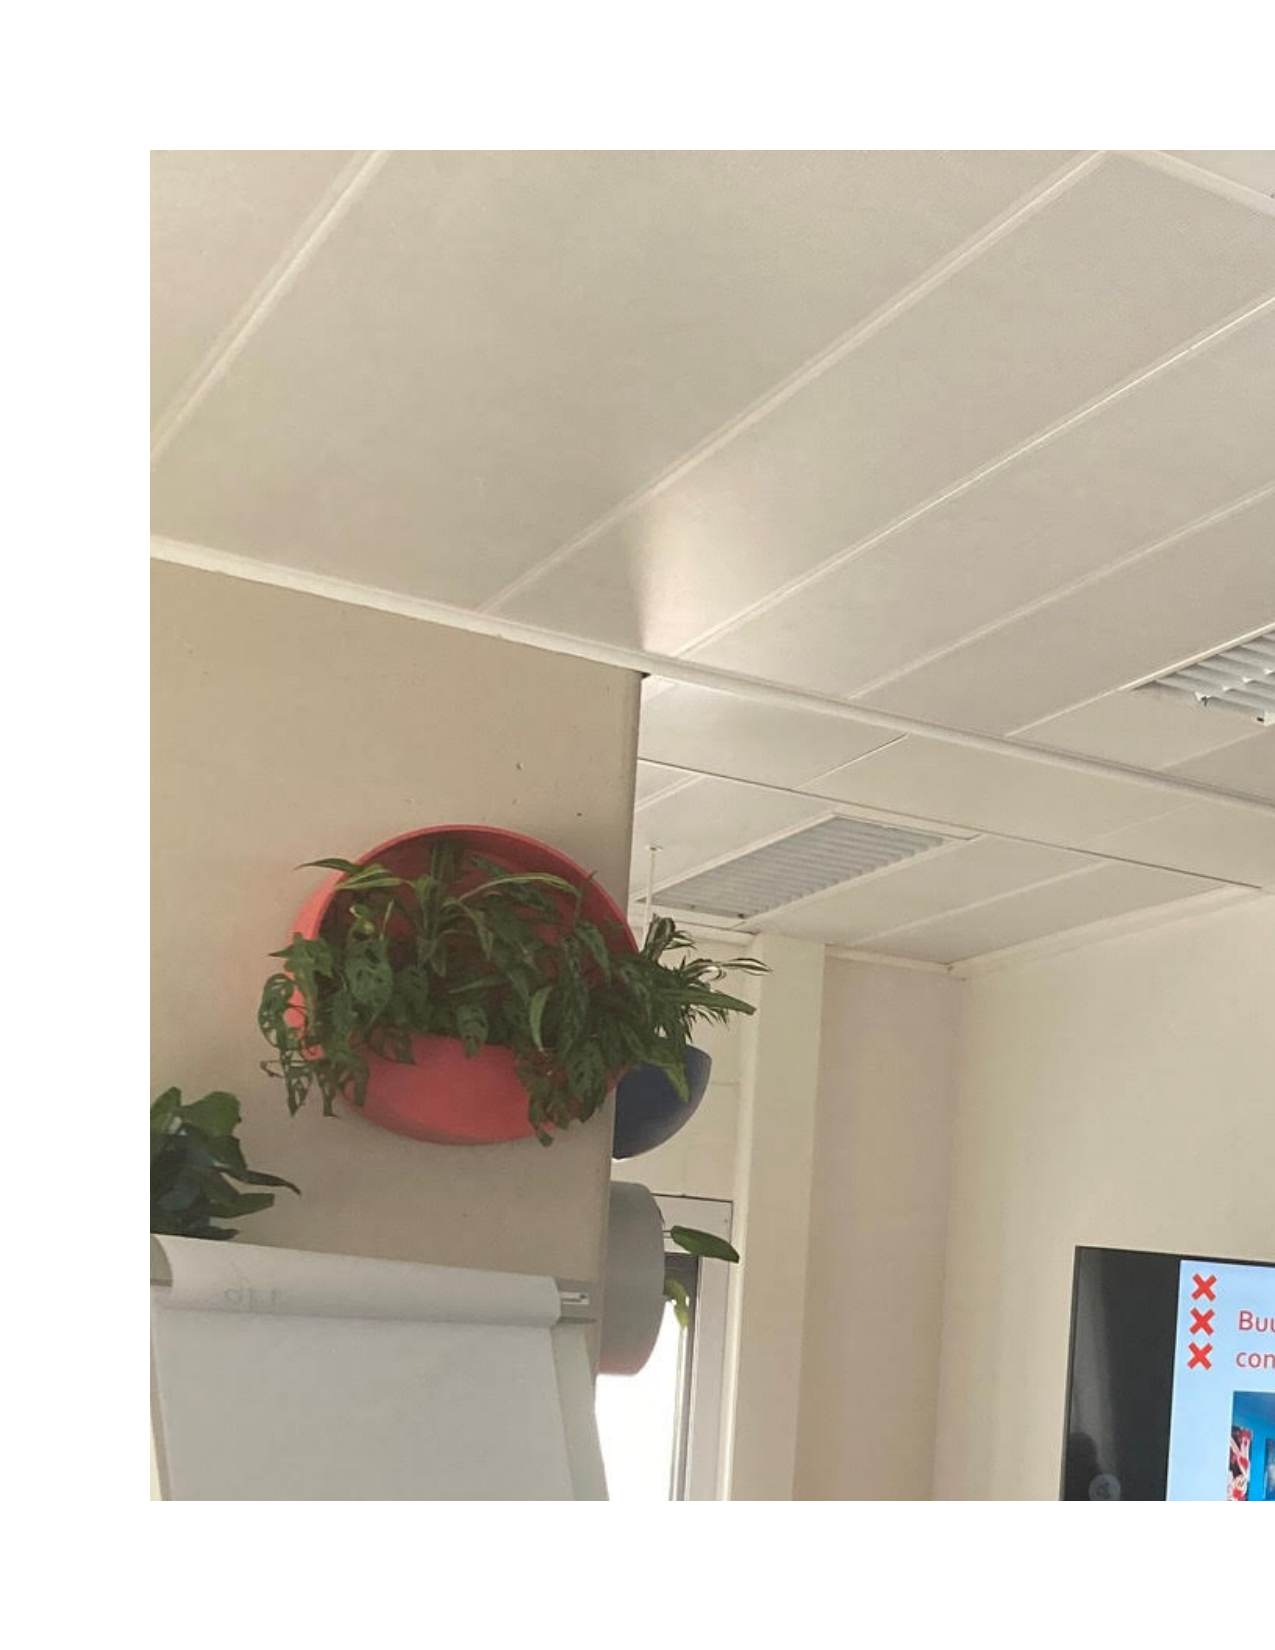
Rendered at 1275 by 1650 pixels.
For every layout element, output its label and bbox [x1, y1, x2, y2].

picture [1263, 1438, 1275, 1501]
picture [150, 150, 1275, 1501]
